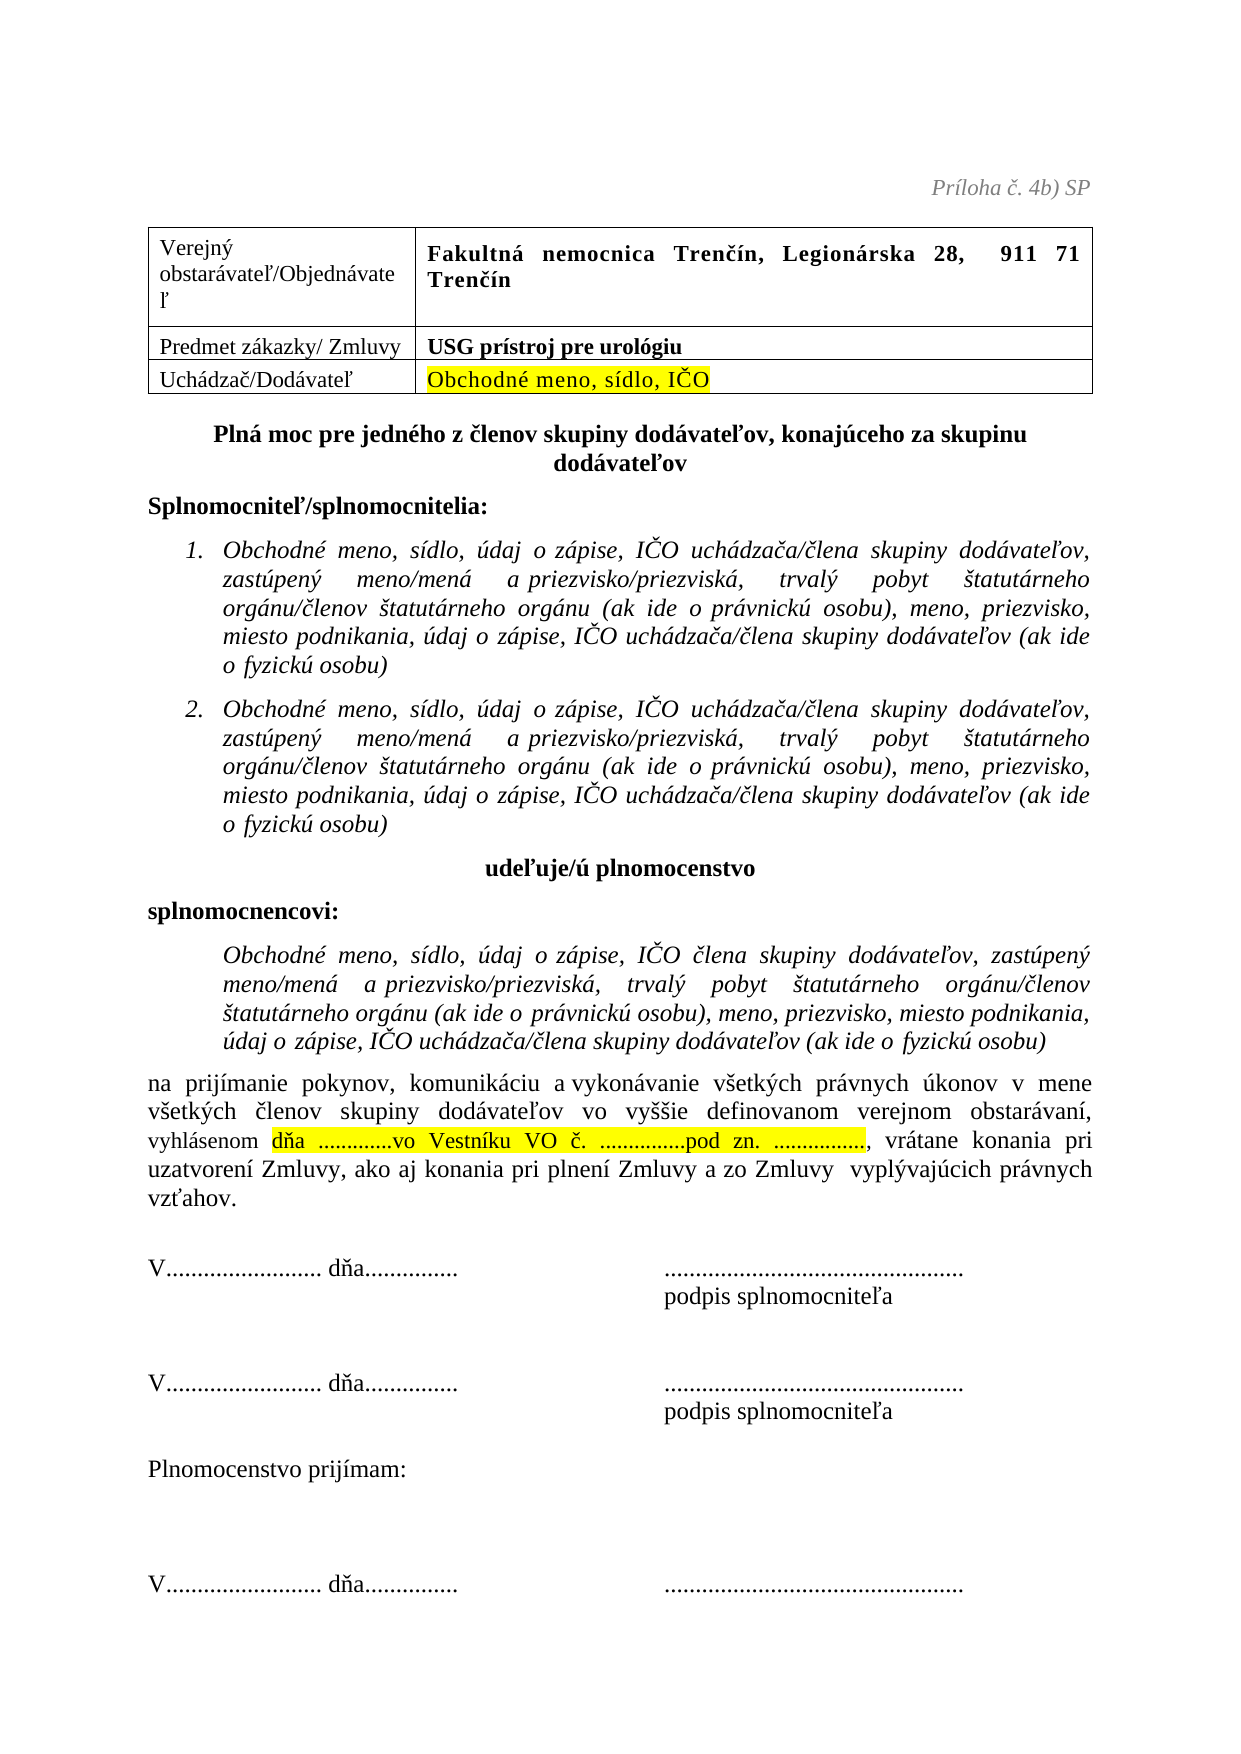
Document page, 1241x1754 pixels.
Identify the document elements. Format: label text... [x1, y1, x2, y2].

text Plnomocenstvo prijímam: [148, 1454, 1093, 1483]
table_cell USG prístroj pre urológiu [416, 327, 1092, 359]
table_header Verejný obstarávateľ/Objednávateľ [149, 228, 415, 326]
text Obchodné meno, sídlo, údaj o zápise, IČO člena skupiny dodávateľov, zastúpený meno/mená a priezvisko/priezviská, trvalý pobyt štatutárneho orgánu/členov štatutárneho orgánu (ak ide o právnickú osobu), meno, priezvisko, miesto podnikania, údaj o zápise, IČO uchádzača/člena skupiny dodávateľov (ak ide o fyzickú osobu) [223, 940, 1093, 1055]
text na prijímanie pokynov, komunikáciu a vykonávanie všetkých právnych úkonov v mene všetkých členov skupiny dodávateľov vo vyššie definovanom verejnom obstarávaní, vyhlásenom dňa .............vo Vestníku VO č. ...............pod zn. ................, vrátane konania pri uzatvorení Zmluvy, ako aj konania pri plnení Zmluvy a zo Zmluvy vyplývajúcich právnych vzťahov. [148, 1068, 1093, 1211]
table_cell Uchádzač/Dodávateľ [149, 360, 415, 393]
text podpis splnomocniteľa [148, 1396, 1093, 1425]
text udeľuje/ú plnomocenstvo [148, 853, 1093, 881]
text Plná moc pre jedného z členov skupiny dodávateľov, konajúceho za skupinu dodávateľov [148, 419, 1093, 476]
text splnomocnencovi: [148, 896, 1093, 925]
table_cell Obchodné meno, sídlo, IČO [416, 360, 1092, 393]
list Obchodné meno, sídlo, údaj o zápise, IČO uchádzača/člena skupiny dodávateľov, zastúpený meno/mená a priezvisko/priezviská, trvalý pobyt štatutárneho orgánu/členov štatutárneho orgánu (ak ide o právnickú osobu), meno, priezvisko, miesto podnikania, údaj o zápise, IČO uchádzača/člena skupiny dodávateľov (ak ide o fyzickú osobu) [185, 694, 1093, 838]
text Splnomocniteľ/splnomocnitelia: [148, 491, 1093, 520]
table_cell Predmet zákazky/ Zmluvy [149, 327, 415, 359]
table_header Fakultná nemocnica Trenčín, Legionárska 28, 911 71 Trenčín [416, 228, 1092, 326]
list Obchodné meno, sídlo, údaj o zápise, IČO uchádzača/člena skupiny dodávateľov, zastúpený meno/mená a priezvisko/priezviská, trvalý pobyt štatutárneho orgánu/členov štatutárneho orgánu (ak ide o právnickú osobu), meno, priezvisko, miesto podnikania, údaj o zápise, IČO uchádzača/člena skupiny dodávateľov (ak ide o fyzickú osobu) [185, 535, 1093, 679]
text Príloha č. 4b) SP [148, 174, 1093, 200]
text podpis splnomocniteľa [148, 1281, 1093, 1310]
text V......................... dňa............... ................................................ [148, 1569, 1093, 1598]
text V......................... dňa............... ................................................ [148, 1368, 1093, 1396]
text V......................... dňa............... ................................................ [148, 1253, 1093, 1281]
